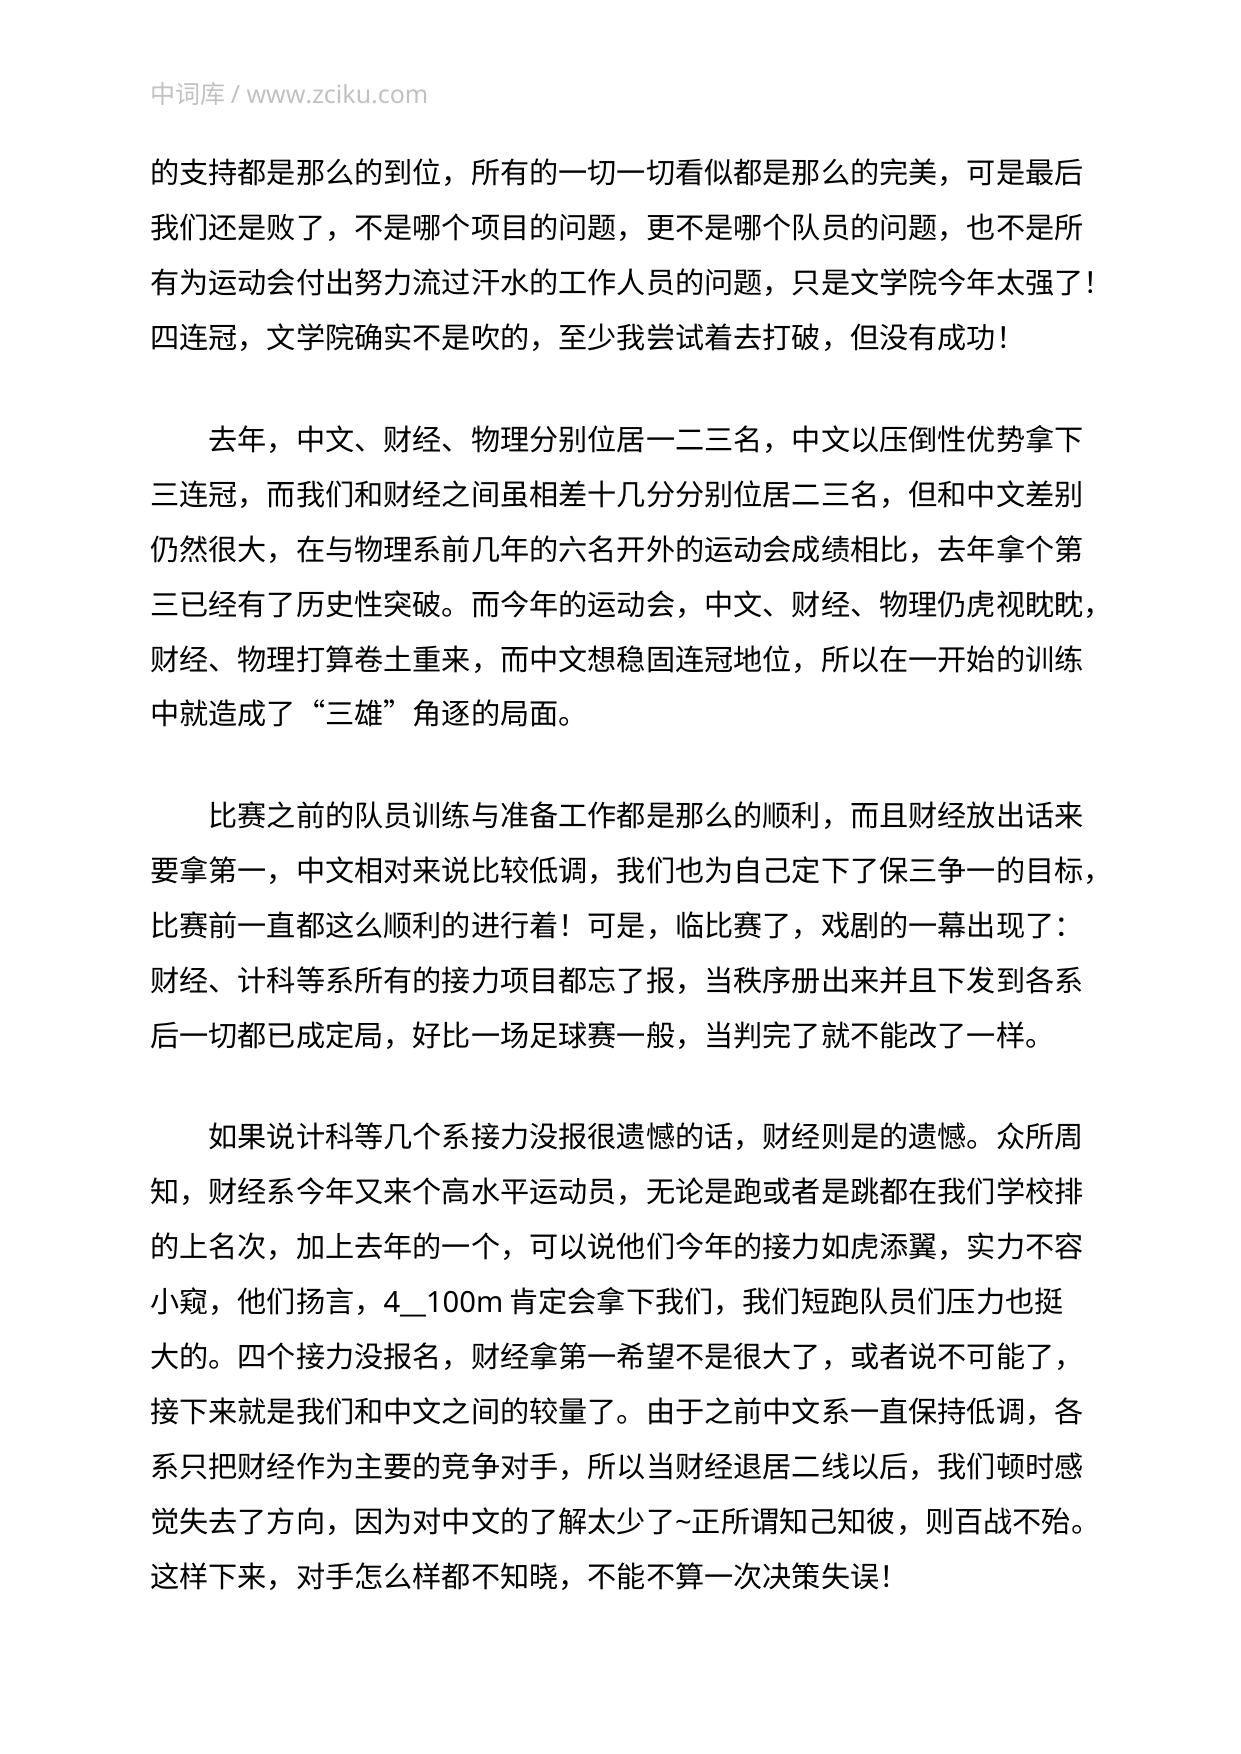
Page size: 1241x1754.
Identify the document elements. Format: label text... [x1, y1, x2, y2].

text 去年，中文、财经、物理分别位居一二三名，中文以压倒性优势拿下三连冠，而我们和财经之间虽相差十几分分别位居二三名，但和中文差别仍然很大，在与物理系前几年的六名开外的运动会成绩相比，去年拿个第三已经有了历史性突破。而今年的运动会，中文、财经、物理仍虎视眈眈，财经、物理打算卷土重来，而中文想稳固连冠地位，所以在一开始的训练中就造成了“三雄”角逐的局面。 [150, 416, 1090, 733]
text 如果说计科等几个系接力没报很遗憾的话，财经则是的遗憾。众所周知，财经系今年又来个高水平运动员，无论是跑或者是跳都在我们学校排的上名次，加上去年的一个，可以说他们今年的接力如虎添翼，实力不容小窥，他们扬言，4__100m肯定会拿下我们，我们短跑队员们压力也挺大的。四个接力没报名，财经拿第一希望不是很大了，或者说不可能了，接下来就是我们和中文之间的较量了。由于之前中文系一直保持低调，各系只把财经作为主要的竞争对手，所以当财经退居二线以后，我们顿时感觉失去了方向，因为对中文的了解太少了~正所谓知己知彼，则百战不殆。这样下来，对手怎么样都不知晓，不能不算一次决策失误！ [150, 1114, 1090, 1596]
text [150, 150, 1090, 357]
text 比赛之前的队员训练与准备工作都是那么的顺利，而且财经放出话来要拿第一，中文相对来说比较低调，我们也为自己定下了保三争一的目标，比赛前一直都这么顺利的进行着！可是，临比赛了，戏剧的一幕出现了：财经、计科等系所有的接力项目都忘了报，当秩序册出来并且下发到各系后一切都已成定局，好比一场足球赛一般，当判完了就不能改了一样。 [150, 793, 1090, 1054]
